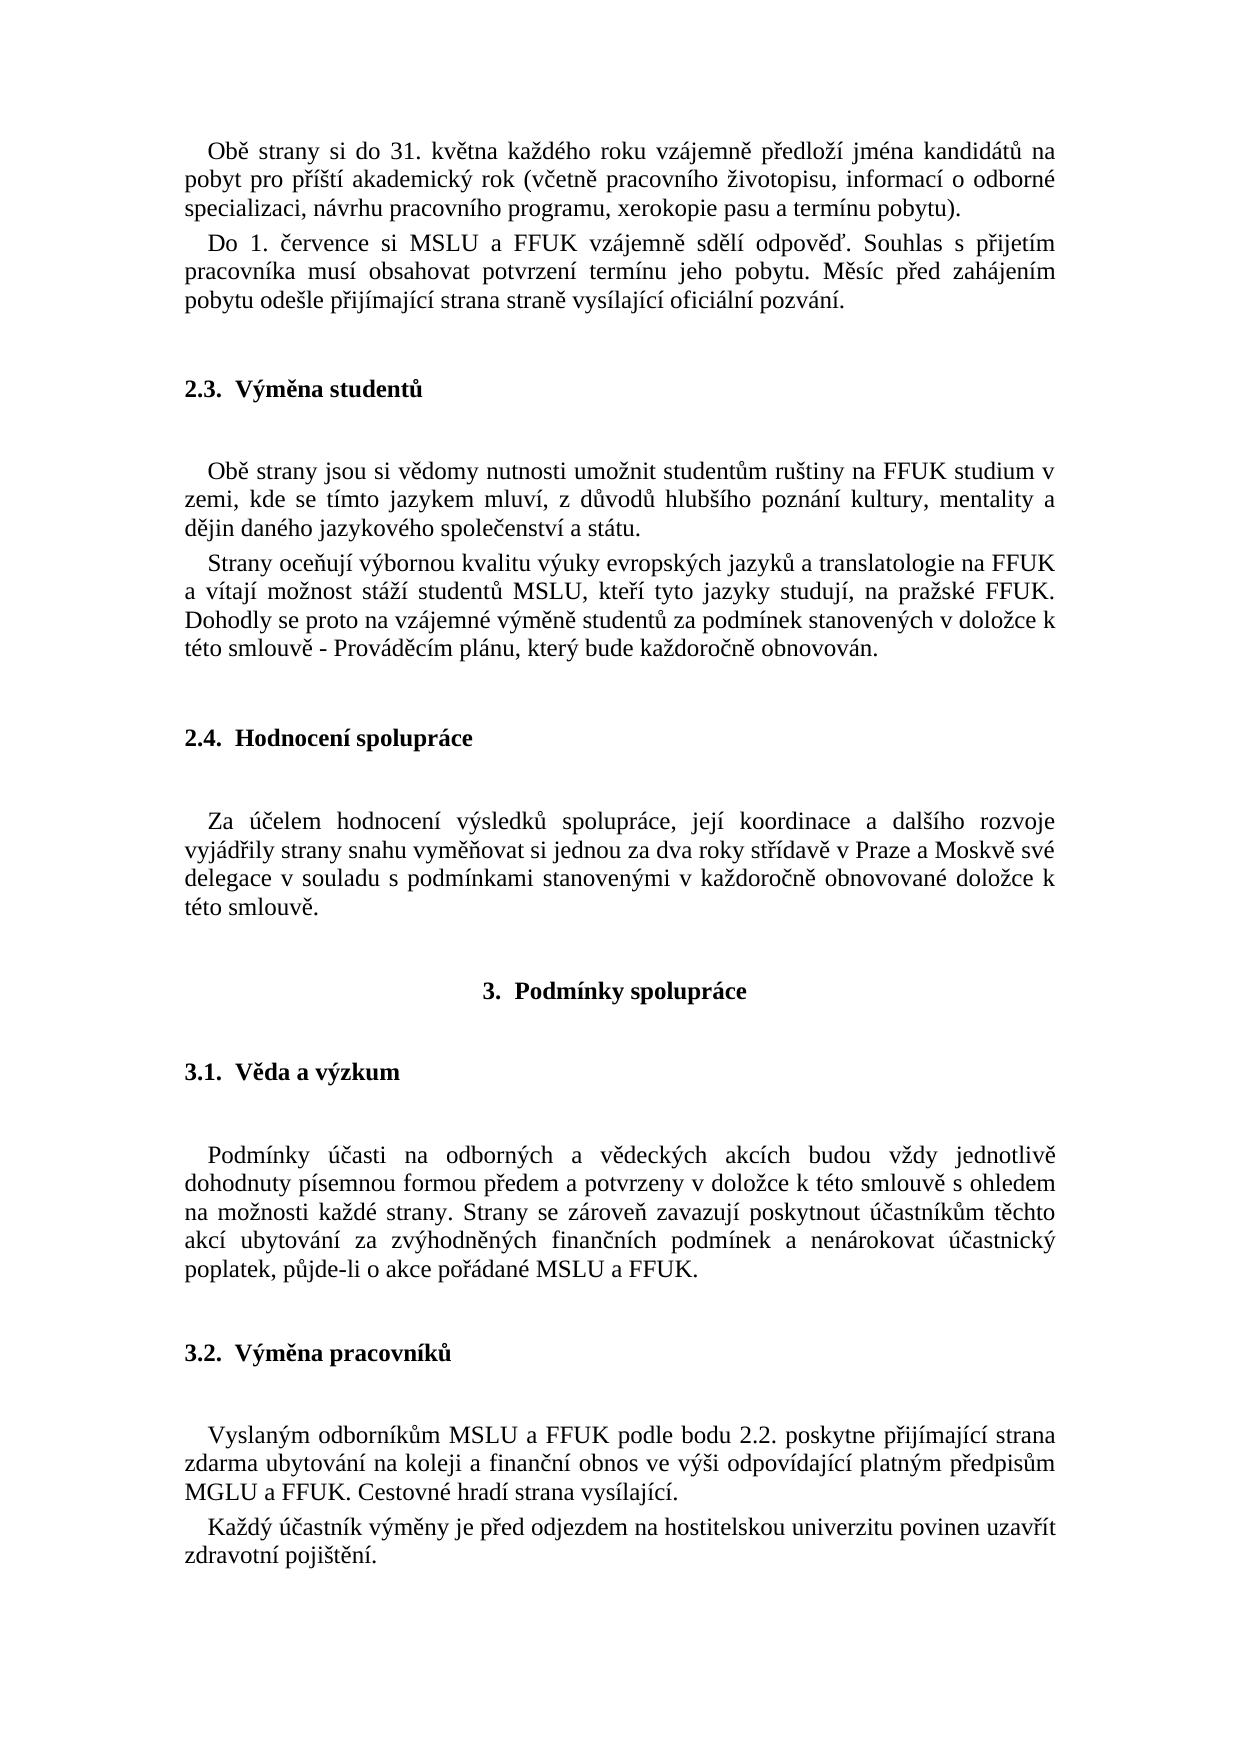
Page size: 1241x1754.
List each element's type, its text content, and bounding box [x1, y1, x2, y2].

text Obě strany si do 31. května každého roku vzájemně předloží jména kandidátů na pobyt pro příští akademický rok (včetně pracovního životopisu, informací o odborné specializaci, návrhu pracovního programu, xerokopie pasu a termínu pobytu). [184, 137, 1056, 222]
text Do 1. července si MSLU a FFUK vzájemně sdělí odpověď. Souhlas s přijetím pracovníka musí obsahovat potvrzení termínu jeho pobytu. Měsíc před zahájením pobytu odešle přijímající strana straně vysílající oficiální pozvání. [184, 228, 1056, 314]
text Strany oceňují výbornou kvalitu výuky evropských jazyků a translatologie na FFUK a vítají možnost stáží studentů MSLU, kteří tyto jazyky studují, na pražské FFUK. Dohodly se proto na vzájemné výměně studentů za podmínek stanovených v doložce k této smlouvě - Prováděcím plánu, který bude každoročně obnovován. [184, 548, 1056, 662]
list Hodnocení spolupráce [184, 727, 473, 752]
text Za účelem hodnocení výsledků spolupráce, její koordinace a dalšího rozvoje vyjádřily strany snahu vyměňovat si jednou za dva roky střídavě v Praze a Moskvě své delegace v souladu s podmínkami stanovenými v každoročně obnovované doložce k této smlouvě. [184, 807, 1056, 921]
text Vyslaným odborníkům MSLU a FFUK podle bodu 2.2. poskytne přijímající strana zdarma ubytování na koleji a finanční obnos ve výši odpovídající platným předpisům MGLU a FFUK. Cestovné hradí strana vysílající. [184, 1420, 1056, 1506]
list Věda a výzkum [184, 1061, 400, 1086]
list Podmínky spolupráce [482, 979, 747, 1004]
text Podmínky účasti na odborných a vědeckých akcích budou vždy jednotlivě dohodnuty písemnou formou předem a potvrzeny v doložce k této smlouvě s ohledem na možnosti každé strany. Strany se zároveň zavazují poskytnout účastníkům těchto akcí ubytování za zvýhodněných finančních podmínek a nenárokovat účastnický poplatek, půjde-li o akce pořádané MSLU a FFUK. [184, 1140, 1056, 1283]
list Výměna studentů [184, 377, 423, 402]
list Výměna pracovníků [184, 1341, 452, 1366]
text Každý účastník výměny je před odjezdem na hostitelskou univerzitu povinen uzavřít zdravotní pojištění. [184, 1512, 1056, 1569]
text Obě strany jsou si vědomy nutnosti umožnit studentům ruštiny na FFUK studium v zemi, kde se tímto jazykem mluví, z důvodů hlubšího poznání kultury, mentality a dějin daného jazykového společenství a státu. [184, 456, 1056, 542]
